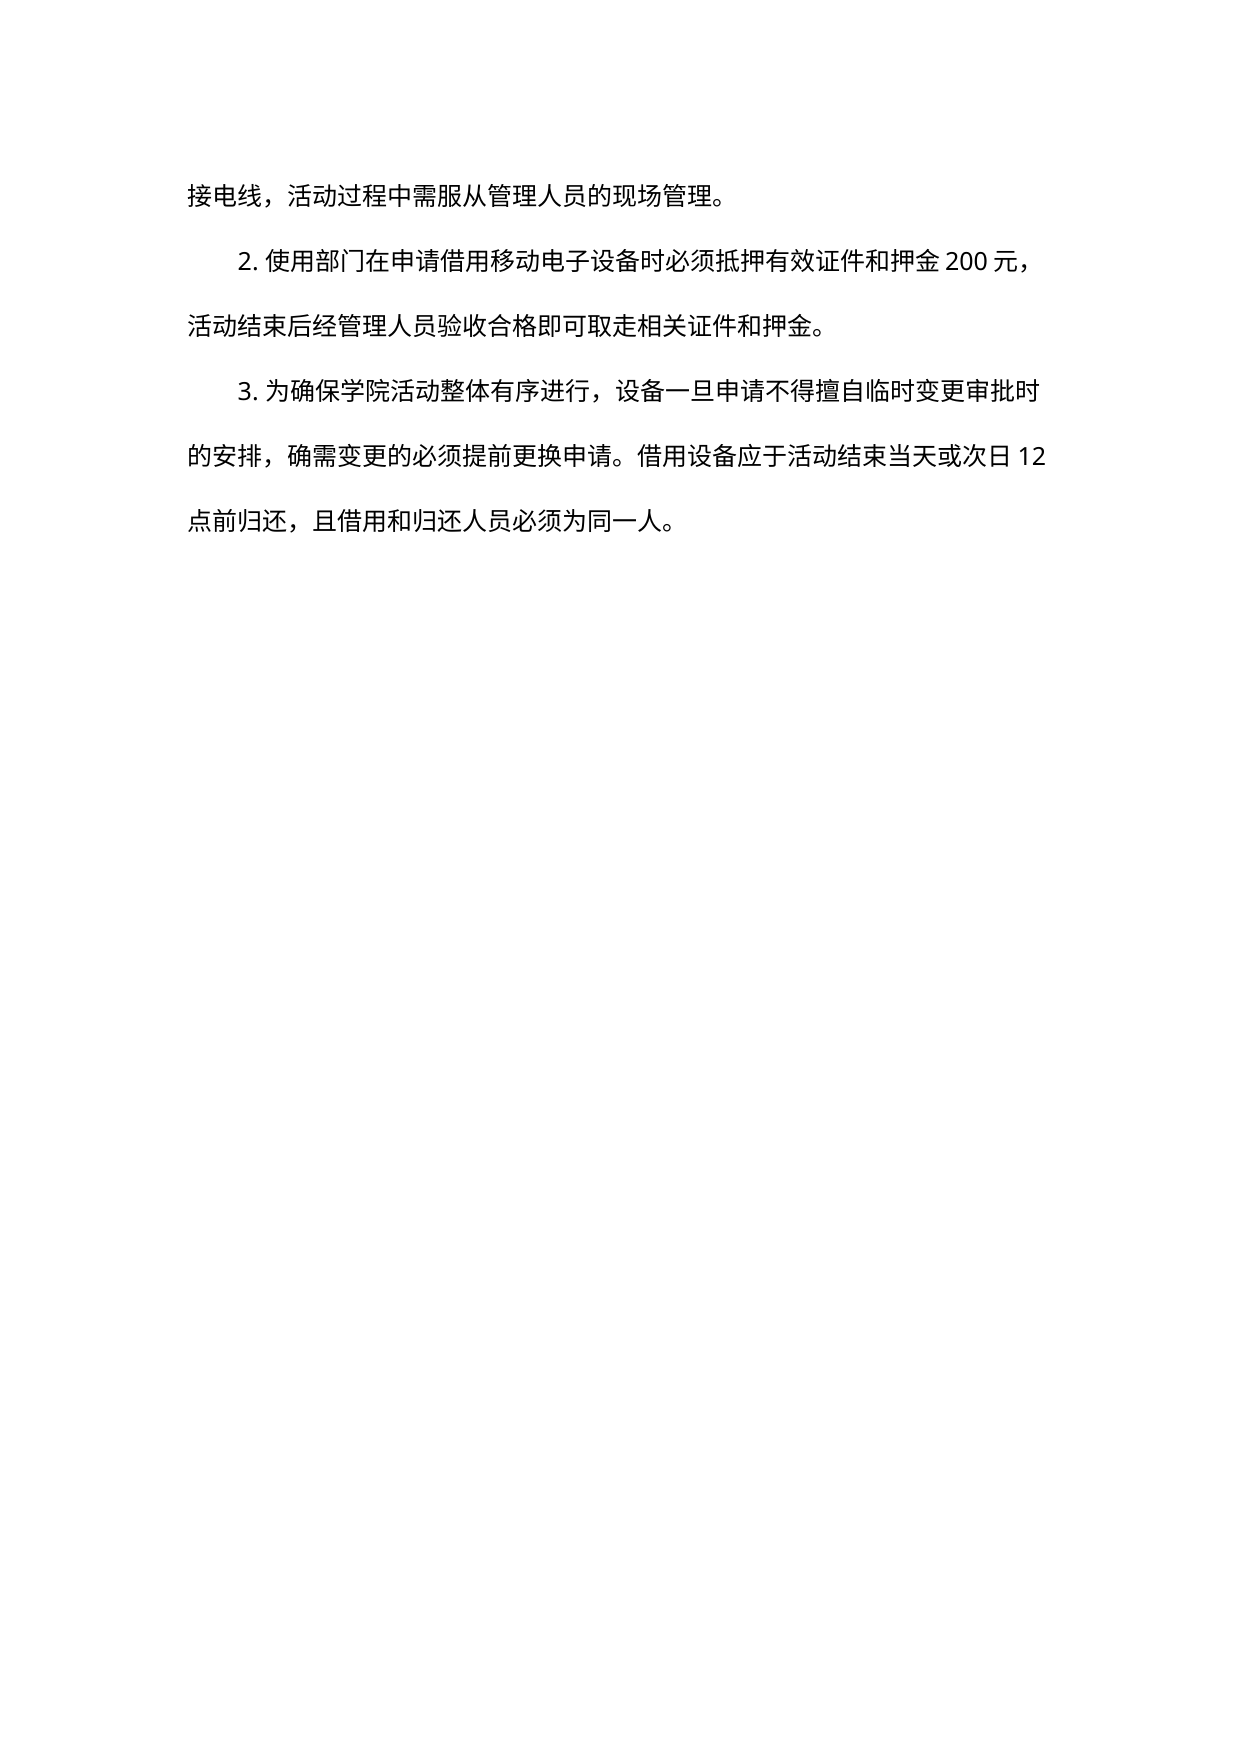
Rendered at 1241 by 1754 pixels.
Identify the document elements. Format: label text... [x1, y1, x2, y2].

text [187, 162, 1053, 227]
text 3. 为确保学院活动整体有序进行，设备一旦申请不得擅自临时变更审批时的安排，确需变更的必须提前更换申请。借用设备应于活动结束当天或次日12点前归还，且借用和归还人员必须为同一人。 [187, 357, 1053, 552]
text 2. 使用部门在申请借用移动电子设备时必须抵押有效证件和押金200元，活动结束后经管理人员验收合格即可取走相关证件和押金。 [187, 227, 1053, 357]
